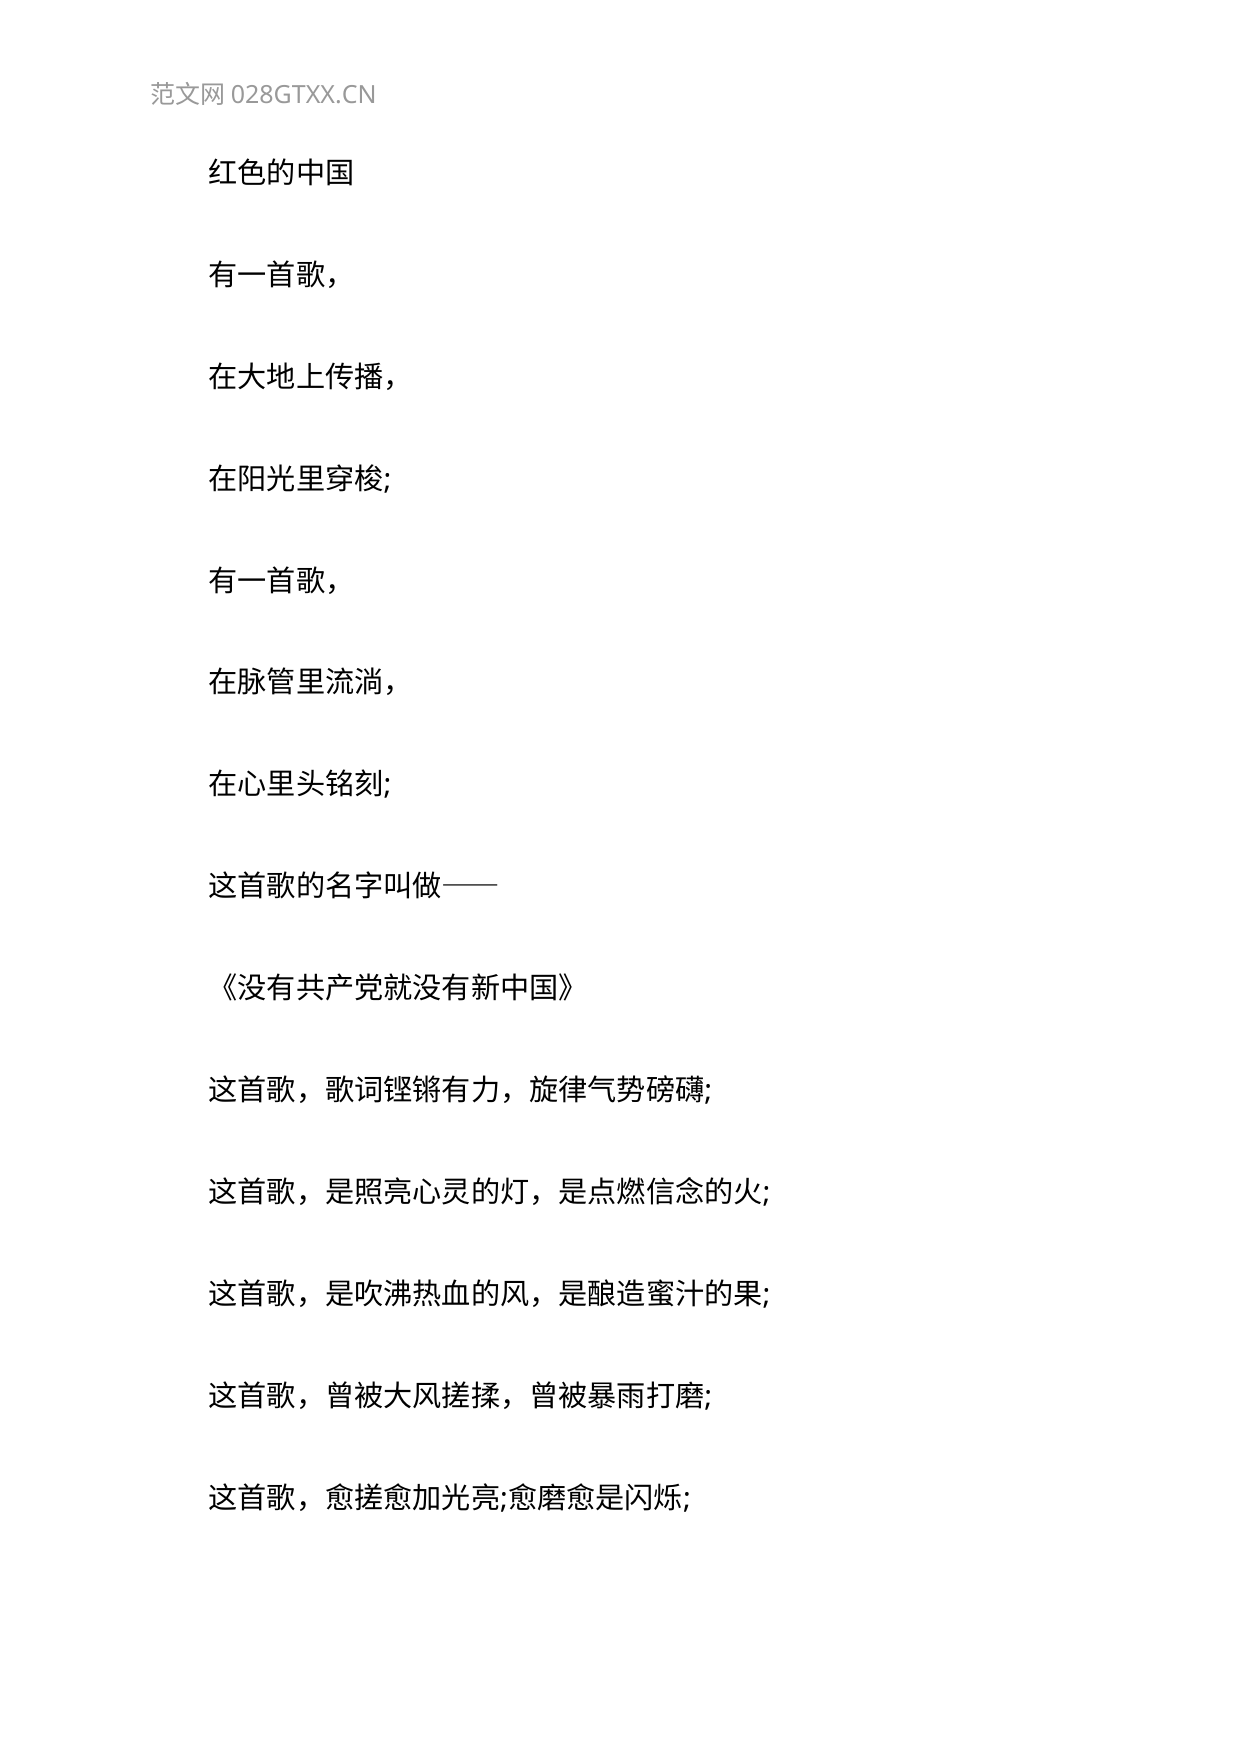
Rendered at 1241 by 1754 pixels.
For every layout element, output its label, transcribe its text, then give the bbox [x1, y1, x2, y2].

text 《没有共产党就没有新中国》 [150, 964, 1090, 1007]
text 有一首歌， [150, 557, 1090, 599]
text 在脉管里流淌， [150, 659, 1090, 701]
text 这首歌，是照亮心灵的灯，是点燃信念的火; [150, 1168, 1090, 1211]
text 这首歌，曾被大风搓揉，曾被暴雨打磨; [150, 1372, 1090, 1415]
text 这首歌，是吹沸热血的风，是酿造蜜汁的果; [150, 1270, 1090, 1313]
text 在阳光里穿梭; [150, 455, 1090, 498]
text 红色的中国 [150, 150, 1090, 192]
text 这首歌的名字叫做—— [150, 863, 1090, 905]
text 这首歌，愈搓愈加光亮;愈磨愈是闪烁; [150, 1474, 1090, 1517]
text 这首歌，歌词铿锵有力，旋律气势磅礴; [150, 1066, 1090, 1109]
text 在大地上传播， [150, 353, 1090, 396]
text 有一首歌， [150, 252, 1090, 294]
text 在心里头铭刻; [150, 761, 1090, 803]
